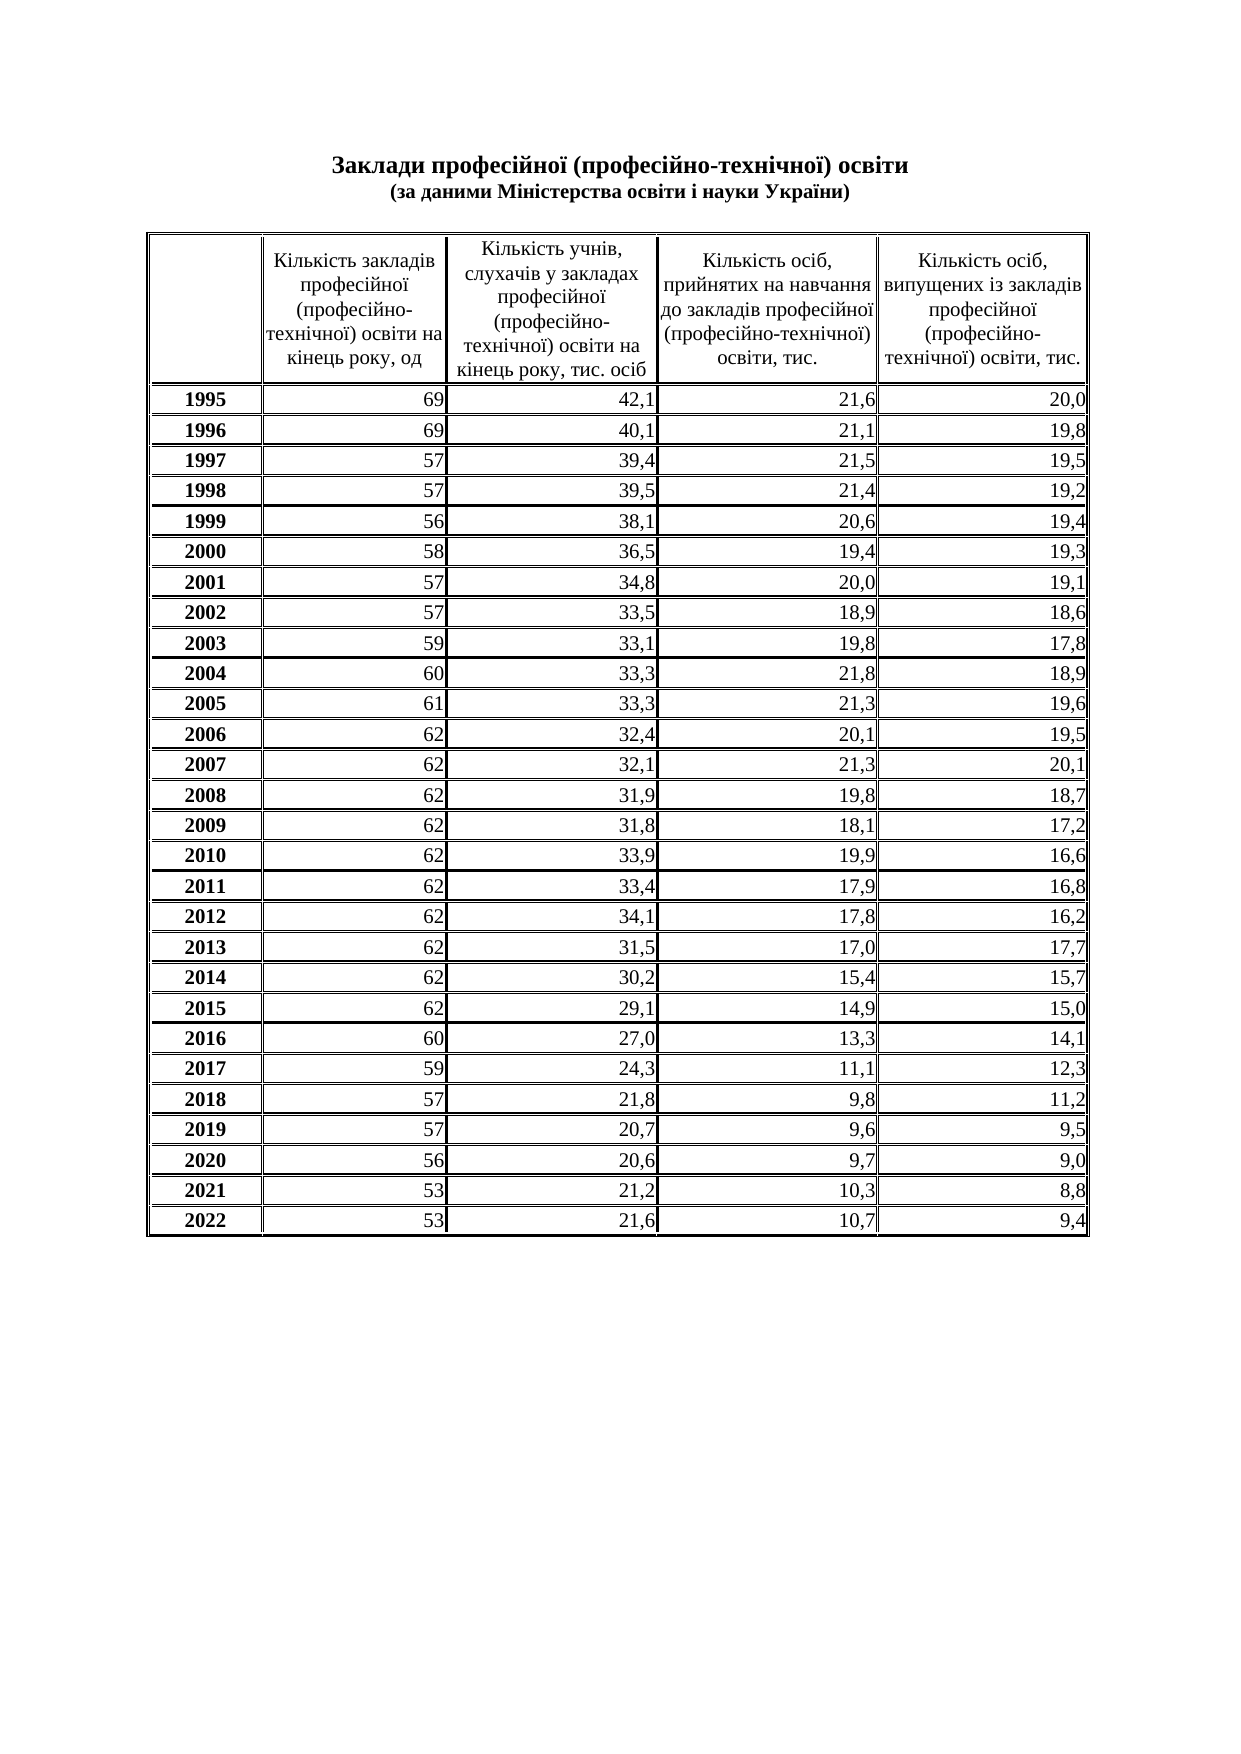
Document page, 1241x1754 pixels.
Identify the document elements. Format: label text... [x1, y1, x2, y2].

table_cell 2012 [150, 899, 261, 930]
table_cell 19,8 [659, 781, 876, 808]
table_cell 10,3 [659, 1177, 876, 1203]
table_cell 15,0 [878, 991, 1088, 1021]
table_cell 27,0 [448, 1024, 656, 1051]
text Заклади професійної (професійно-технічної) освіти [150, 150, 1090, 179]
table_cell 19,6 [879, 686, 1087, 717]
table_cell 53 [264, 1177, 445, 1203]
table_cell 9,4 [878, 1204, 1087, 1234]
table_cell 9,8 [659, 1085, 876, 1112]
table_cell 57 [264, 599, 445, 626]
table_cell 16,6 [879, 839, 1087, 869]
table_cell 2000 [150, 534, 261, 565]
table_cell 62 [264, 720, 445, 747]
table_cell 62 [264, 812, 445, 838]
table_cell 58 [264, 538, 445, 565]
table_cell 17,8 [878, 626, 1088, 656]
table_cell 32,1 [448, 751, 656, 778]
table_header Кількість учнів, слухачів у закладах професійної (професійно-технічної) освіти на кінець року, тис. осіб [446, 233, 657, 382]
table_cell 18,9 [879, 656, 1086, 686]
table_cell 19,8 [659, 629, 876, 656]
table_cell 57 [264, 1085, 445, 1112]
table_cell 62 [264, 842, 445, 869]
table_cell 20,1 [879, 747, 1087, 778]
table_cell 18,6 [879, 595, 1087, 626]
table_cell 1995 [150, 382, 261, 413]
table_cell 19,9 [659, 842, 876, 869]
table_cell 21,1 [659, 416, 876, 443]
table_cell 42,1 [448, 386, 656, 413]
table_cell 18,7 [878, 778, 1088, 808]
table_cell 21,3 [659, 751, 876, 778]
table_cell 62 [264, 964, 445, 991]
table_header Кількість осіб, прийнятих на навчання до закладів професійної (професійно-технічної) освіти, тис. [657, 235, 877, 382]
table_cell 2013 [148, 930, 262, 960]
table_cell 20,6 [448, 1146, 656, 1173]
table_header Кількість закладів професійної (професійно-технічної) освіти на кінець року, од [263, 235, 446, 382]
table_cell 19,5 [879, 443, 1087, 473]
table_cell 33,3 [448, 659, 656, 686]
table_cell 20,0 [879, 382, 1087, 413]
table_cell 20,7 [448, 1116, 656, 1143]
table_cell 9,7 [659, 1146, 876, 1173]
table_header [150, 235, 262, 382]
table_cell 21,6 [659, 386, 876, 413]
table_cell 2004 [150, 656, 261, 686]
table_cell 18,1 [659, 812, 876, 838]
table_header Кількість осіб, випущених із закладів професійної (професійно-технічної) освіти, тис. [878, 235, 1086, 382]
table_cell 39,4 [448, 447, 656, 473]
table_cell 34,8 [448, 568, 656, 595]
table_cell 57 [264, 1116, 445, 1143]
table_cell 57 [264, 477, 445, 504]
table_cell 2017 [150, 1051, 261, 1082]
table_cell 17,8 [659, 903, 876, 930]
table_cell 2006 [148, 717, 262, 747]
table_cell 62 [264, 781, 445, 808]
table_cell 33,1 [448, 629, 656, 656]
table_cell 9,0 [878, 1143, 1088, 1173]
table_cell 11,2 [878, 1082, 1088, 1112]
table_cell 21,4 [659, 477, 876, 504]
table_cell 20,0 [659, 568, 876, 595]
text (за даними Міністерства освіти і науки України) [150, 179, 1090, 203]
table_cell 1996 [148, 413, 262, 443]
table_cell 60 [264, 1024, 445, 1051]
table_cell 16,8 [879, 869, 1086, 899]
table_cell 2021 [150, 1173, 261, 1203]
table_cell 62 [264, 872, 445, 899]
table_cell 34,1 [448, 903, 656, 930]
table_cell 8,8 [879, 1173, 1087, 1203]
table_cell 20,6 [659, 507, 876, 534]
table_cell 2014 [150, 960, 261, 991]
table_cell 56 [264, 1146, 445, 1173]
table_cell 2011 [150, 869, 261, 899]
table_cell 21,5 [659, 447, 876, 473]
table_cell 39,5 [448, 477, 656, 504]
table_cell 19,5 [878, 717, 1088, 747]
table_cell 32,4 [448, 720, 656, 747]
table_cell 19,4 [879, 504, 1086, 534]
table_cell 2009 [150, 808, 261, 838]
table_cell 14,1 [879, 1021, 1086, 1051]
table_cell 1999 [150, 504, 261, 534]
table_cell 15,7 [879, 960, 1087, 991]
table_cell 2007 [150, 747, 261, 778]
table_cell 60 [264, 659, 445, 686]
table_cell 53 [263, 1207, 446, 1234]
table_cell 33,4 [448, 872, 656, 899]
table_cell 21,6 [446, 1207, 657, 1234]
table_cell 2003 [148, 626, 262, 656]
table_cell 2016 [150, 1021, 261, 1051]
table_cell 19,3 [879, 534, 1087, 565]
table_cell 15,4 [659, 964, 876, 991]
table_cell 69 [264, 416, 445, 443]
table_cell 21,8 [659, 659, 876, 686]
table_cell 9,6 [659, 1116, 876, 1143]
table_cell 29,1 [448, 994, 656, 1021]
table_cell 17,0 [659, 933, 876, 960]
table_cell 62 [264, 751, 445, 778]
table_cell 2001 [148, 565, 262, 595]
table_cell 1998 [150, 474, 261, 504]
table_cell 19,2 [879, 474, 1087, 504]
table_cell 31,5 [448, 933, 656, 960]
table_cell 21,8 [448, 1085, 656, 1112]
table_cell 17,2 [879, 808, 1087, 838]
table_cell 2019 [150, 1112, 261, 1143]
table_cell 20,1 [659, 720, 876, 747]
table_cell 12,3 [879, 1051, 1087, 1082]
table_cell 10,7 [657, 1207, 877, 1234]
table_cell 33,5 [448, 599, 656, 626]
table_cell 2020 [148, 1143, 262, 1173]
table_cell 19,1 [878, 565, 1088, 595]
table_cell 69 [264, 386, 445, 413]
table_cell 17,7 [878, 930, 1088, 960]
table_cell 31,8 [448, 812, 656, 838]
table_cell 19,8 [878, 413, 1088, 443]
table_cell 59 [264, 629, 445, 656]
table_cell 2018 [148, 1082, 262, 1112]
table_cell 2010 [150, 839, 261, 869]
table_cell 2005 [150, 686, 261, 717]
table_cell 19,4 [659, 538, 876, 565]
table_cell 21,2 [448, 1177, 656, 1203]
table_cell 56 [264, 507, 445, 534]
table_cell 1997 [150, 443, 261, 473]
table_cell 24,3 [448, 1055, 656, 1082]
table_cell 18,9 [659, 599, 876, 626]
table_cell 62 [264, 933, 445, 960]
table_cell 62 [264, 903, 445, 930]
table_cell 2022 [150, 1204, 262, 1234]
table_cell 9,5 [879, 1112, 1087, 1143]
table_cell 13,3 [659, 1024, 876, 1051]
table_cell 31,9 [448, 781, 656, 808]
table_cell 2002 [150, 595, 261, 626]
table_cell 59 [264, 1055, 445, 1082]
table_cell 21,3 [659, 690, 876, 717]
table_cell 57 [264, 568, 445, 595]
table_cell 30,2 [448, 964, 656, 991]
table_cell 17,9 [659, 872, 876, 899]
table_cell 38,1 [448, 507, 656, 534]
table_cell 14,9 [659, 994, 876, 1021]
table_cell 11,1 [659, 1055, 876, 1082]
table_cell 36,5 [448, 538, 656, 565]
table_cell 33,3 [448, 690, 656, 717]
table_cell 61 [264, 690, 445, 717]
table_cell 57 [264, 447, 445, 473]
table_cell 62 [264, 994, 445, 1021]
table_cell 2008 [148, 778, 262, 808]
table_cell 33,9 [448, 842, 656, 869]
table_cell 40,1 [448, 416, 656, 443]
table_cell 2015 [148, 991, 262, 1021]
table_cell 16,2 [879, 899, 1087, 930]
